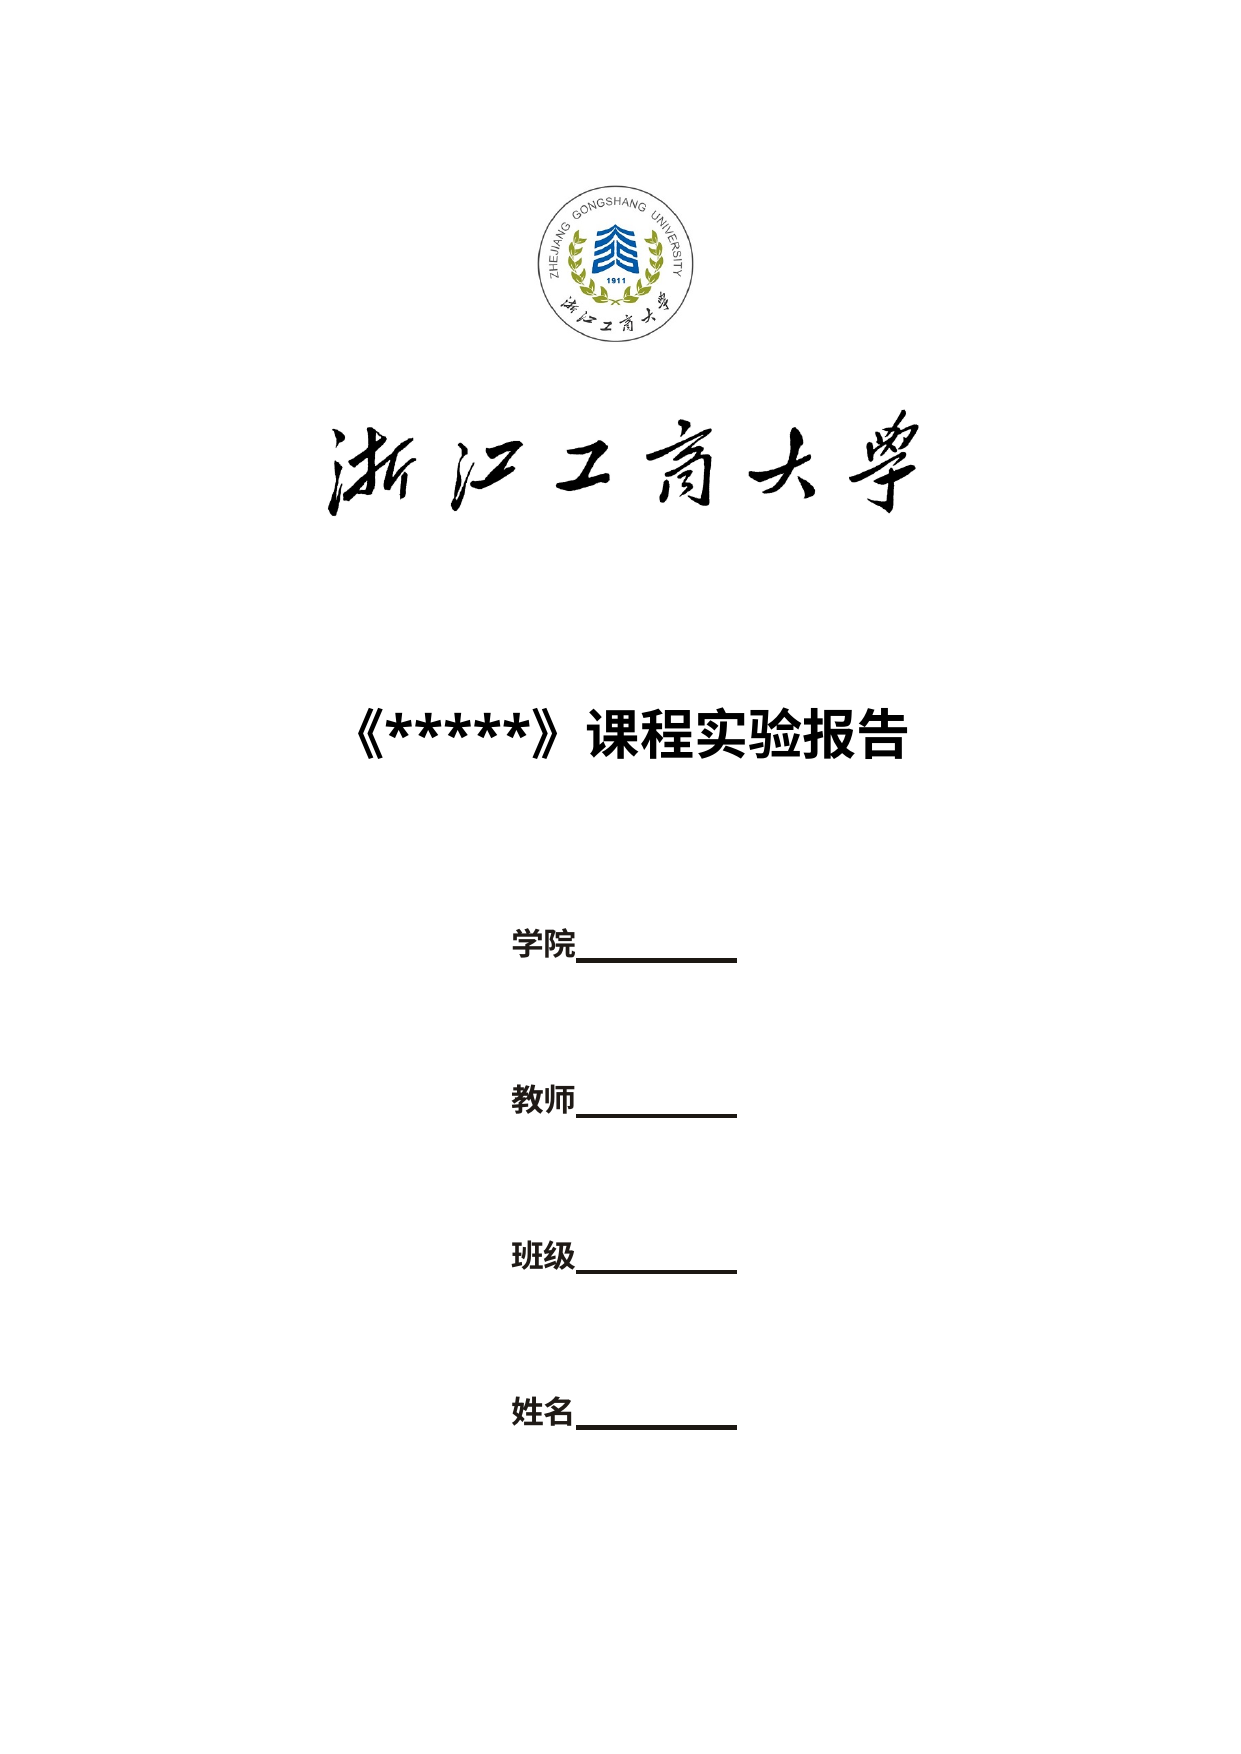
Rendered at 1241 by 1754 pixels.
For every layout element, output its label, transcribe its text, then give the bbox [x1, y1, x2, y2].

text 班级 [148, 1221, 1092, 1286]
text 《*****》课程实验报告 [148, 682, 1092, 779]
text 学院 [148, 909, 1092, 974]
text 姓名 [148, 1377, 1092, 1442]
picture [306, 403, 934, 523]
text 教师 [148, 1065, 1092, 1130]
picture [512, 163, 728, 366]
